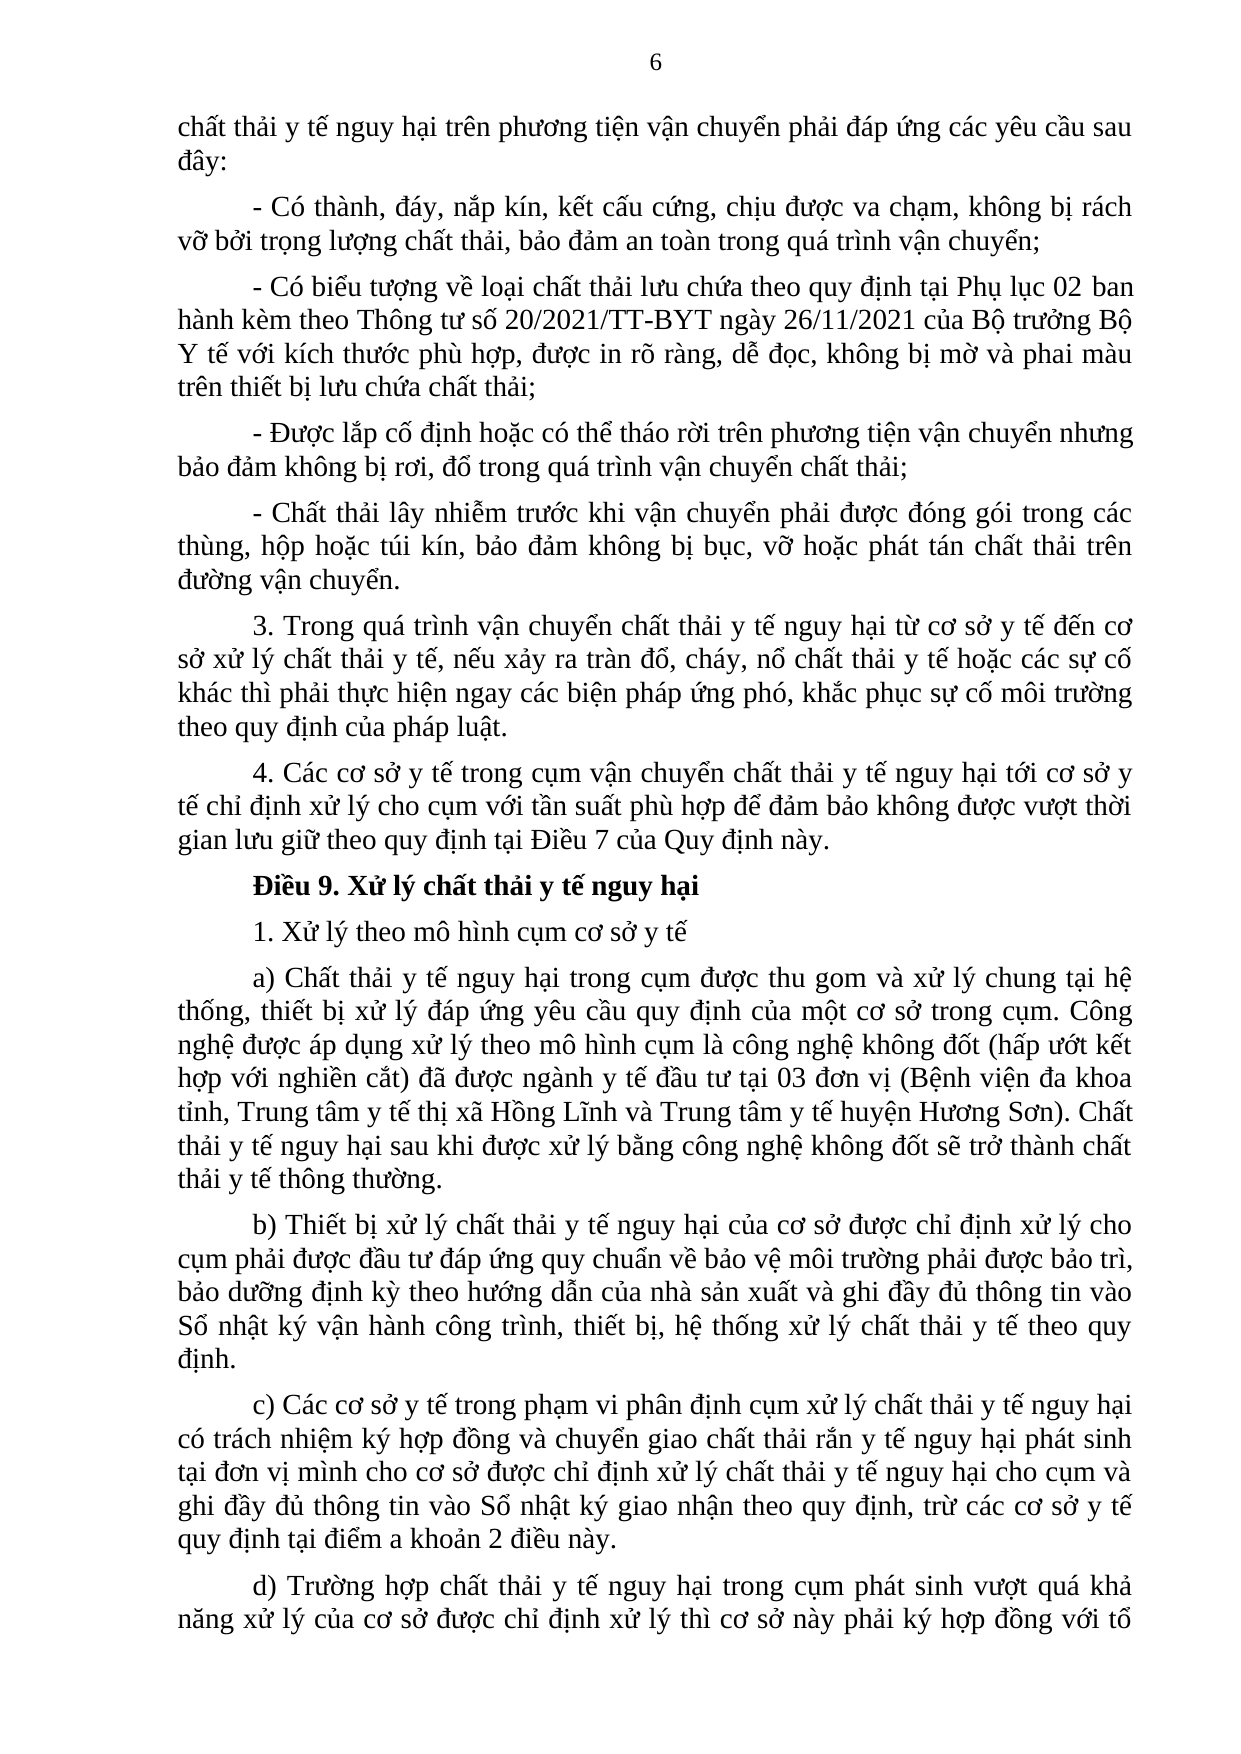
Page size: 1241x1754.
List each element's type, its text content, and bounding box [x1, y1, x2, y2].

text b) Thiết bị xử lý chất thải y tế nguy hại của cơ sở được chỉ định xử lý cho cụm phải được đầu tư đáp ứng quy chuẩn về bảo vệ môi trường phải được bảo trì, bảo dưỡng định kỳ theo hướng dẫn của nhà sản xuất và ghi đầy đủ thông tin vào Sổ nhật ký vận hành công trình, thiết bị, hệ thống xử lý chất thải y tế theo quy định. [177, 1207, 1134, 1375]
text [177, 1568, 1134, 1635]
text - Có biểu tượng về loại chất thải lưu chứa theo quy định tại Phụ lục 02 ban hành kèm theo Thông tư số 20/2021/TT-BYT ngày 26/11/2021 của Bộ trưởng Bộ Y tế với kích thước phù hợp, được in rõ ràng, dễ đọc, không bị mờ và phai màu trên thiết bị lưu chứa chất thải; [177, 269, 1134, 403]
text - Chất thải lây nhiễm trước khi vận chuyển phải được đóng gói trong các thùng, hộp hoặc túi kín, bảo đảm không bị bục, vỡ hoặc phát tán chất thải trên đường vận chuyển. [177, 495, 1134, 596]
text Điều 9. Xử lý chất thải y tế nguy hại [177, 868, 1134, 901]
text - Có thành, đáy, nắp kín, kết cấu cứng, chịu được va chạm, không bị rách vỡ bởi trọng lượng chất thải, bảo đảm an toàn trong quá trình vận chuyển; [177, 189, 1134, 256]
text - Được lắp cố định hoặc có thể tháo rời trên phương tiện vận chuyển nhưng bảo đảm không bị rơi, đổ trong quá trình vận chuyển chất thải; [177, 415, 1134, 482]
text a) Chất thải y tế nguy hại trong cụm được thu gom và xử lý chung tại hệ thống, thiết bị xử lý đáp ứng yêu cầu quy định của một cơ sở trong cụm. Công nghệ được áp dụng xử lý theo mô hình cụm là công nghệ không đốt (hấp ướt kết hợp với nghiền cắt) đã được ngành y tế đầu tư tại 03 đơn vị (Bệnh viện đa khoa tỉnh, Trung tâm y tế thị xã Hồng Lĩnh và Trung tâm y tế huyện Hương Sơn). Chất thải y tế nguy hại sau khi được xử lý bằng công nghệ không đốt sẽ trở thành chất thải y tế thông thường. [177, 960, 1134, 1195]
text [177, 109, 1134, 177]
text 4. Các cơ sở y tế trong cụm vận chuyển chất thải y tế nguy hại tới cơ sở y tế chỉ định xử lý cho cụm với tần suất phù hợp để đảm bảo không được vượt thời gian lưu giữ theo quy định tại Điều 7 của Quy định này. [177, 755, 1134, 855]
text 3. Trong quá trình vận chuyển chất thải y tế nguy hại từ cơ sở y tế đến cơ sở xử lý chất thải y tế, nếu xảy ra tràn đổ, cháy, nổ chất thải y tế hoặc các sự cố khác thì phải thực hiện ngay các biện pháp ứng phó, khắc phục sự cố môi trường theo quy định của pháp luật. [177, 608, 1134, 742]
text c) Các cơ sở y tế trong phạm vi phân định cụm xử lý chất thải y tế nguy hại có trách nhiệm ký hợp đồng và chuyển giao chất thải rắn y tế nguy hại phát sinh tại đơn vị mình cho cơ sở được chỉ định xử lý chất thải y tế nguy hại cho cụm và ghi đầy đủ thông tin vào Sổ nhật ký giao nhận theo quy định, trừ các cơ sở y tế quy định tại điểm a khoản 2 điều này. [177, 1387, 1134, 1555]
text 1. Xử lý theo mô hình cụm cơ sở y tế [177, 914, 1134, 947]
